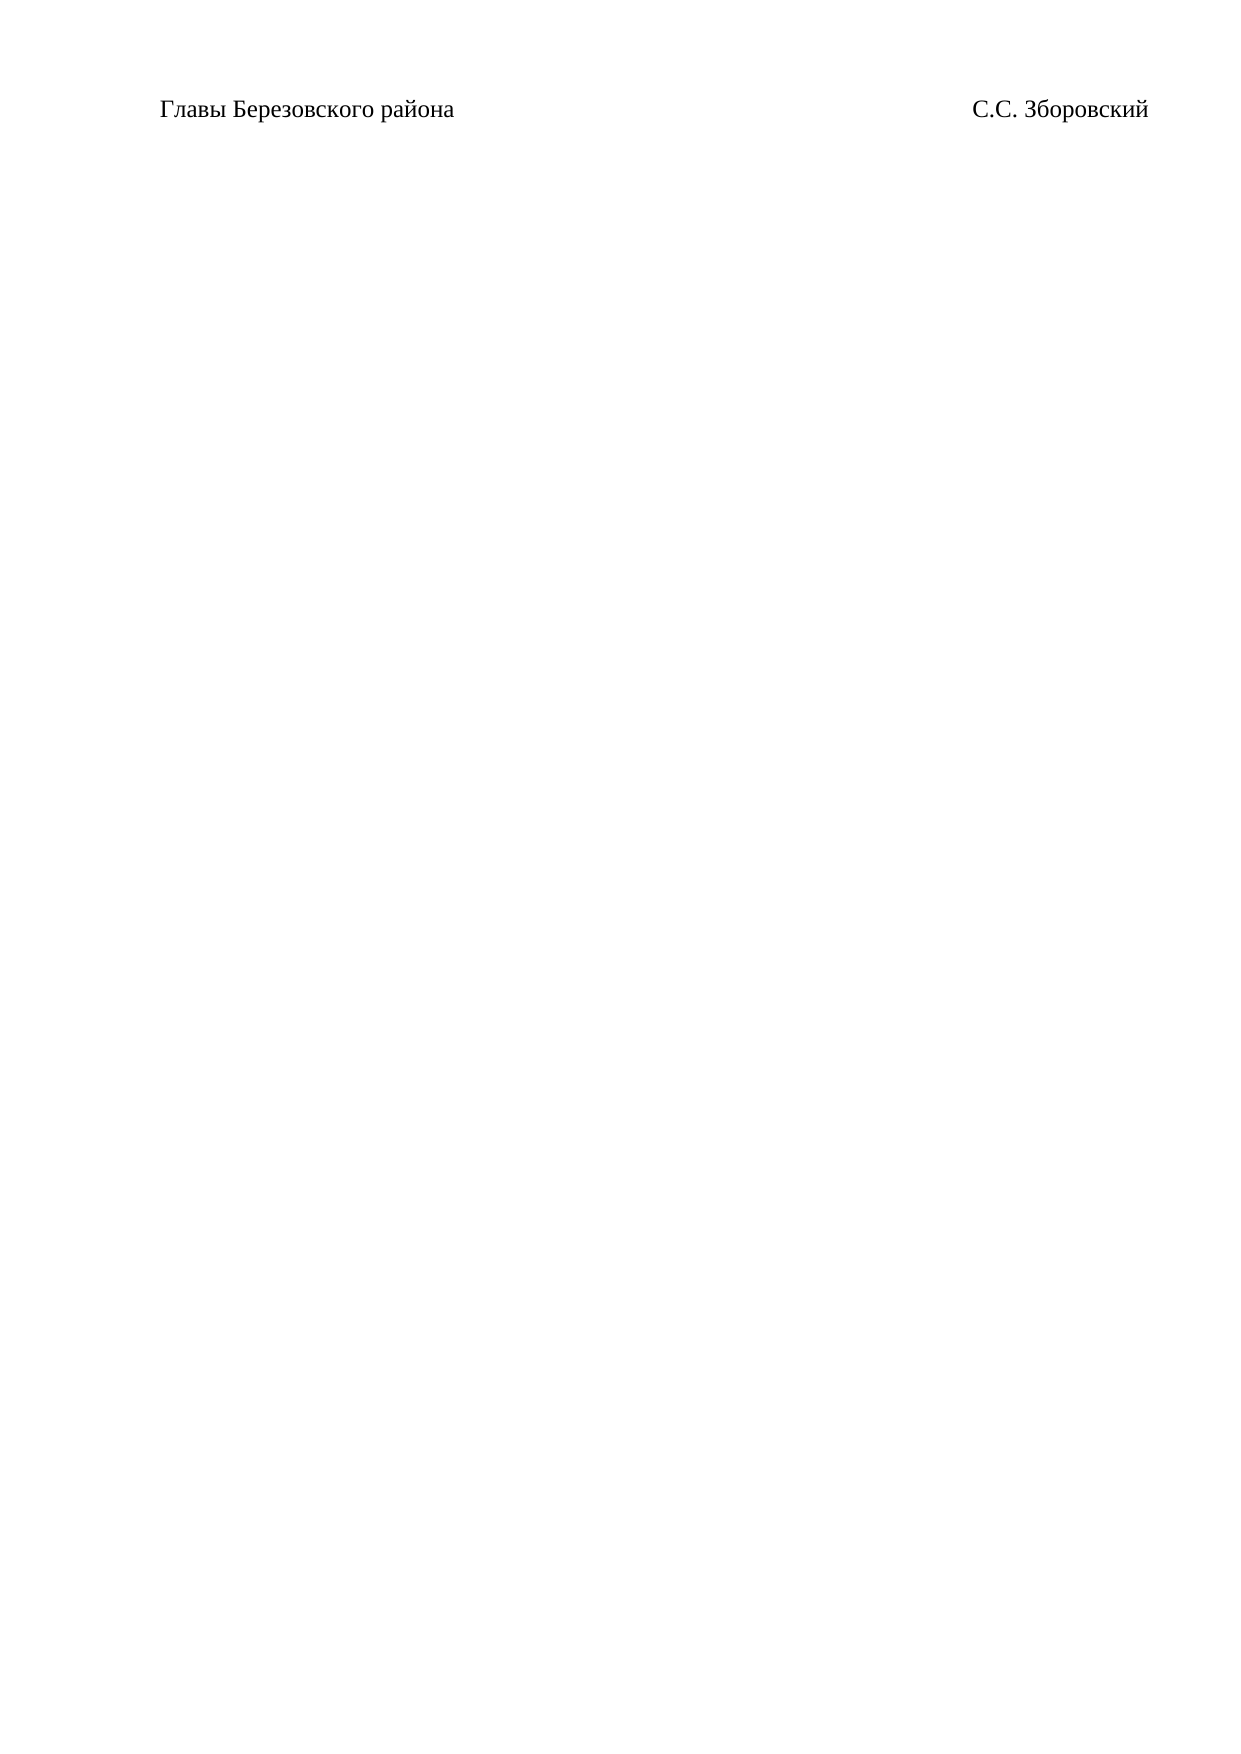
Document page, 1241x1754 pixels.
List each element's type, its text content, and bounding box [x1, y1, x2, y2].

text Главы Березовского района С.С. Зборовский [159, 94, 1152, 123]
